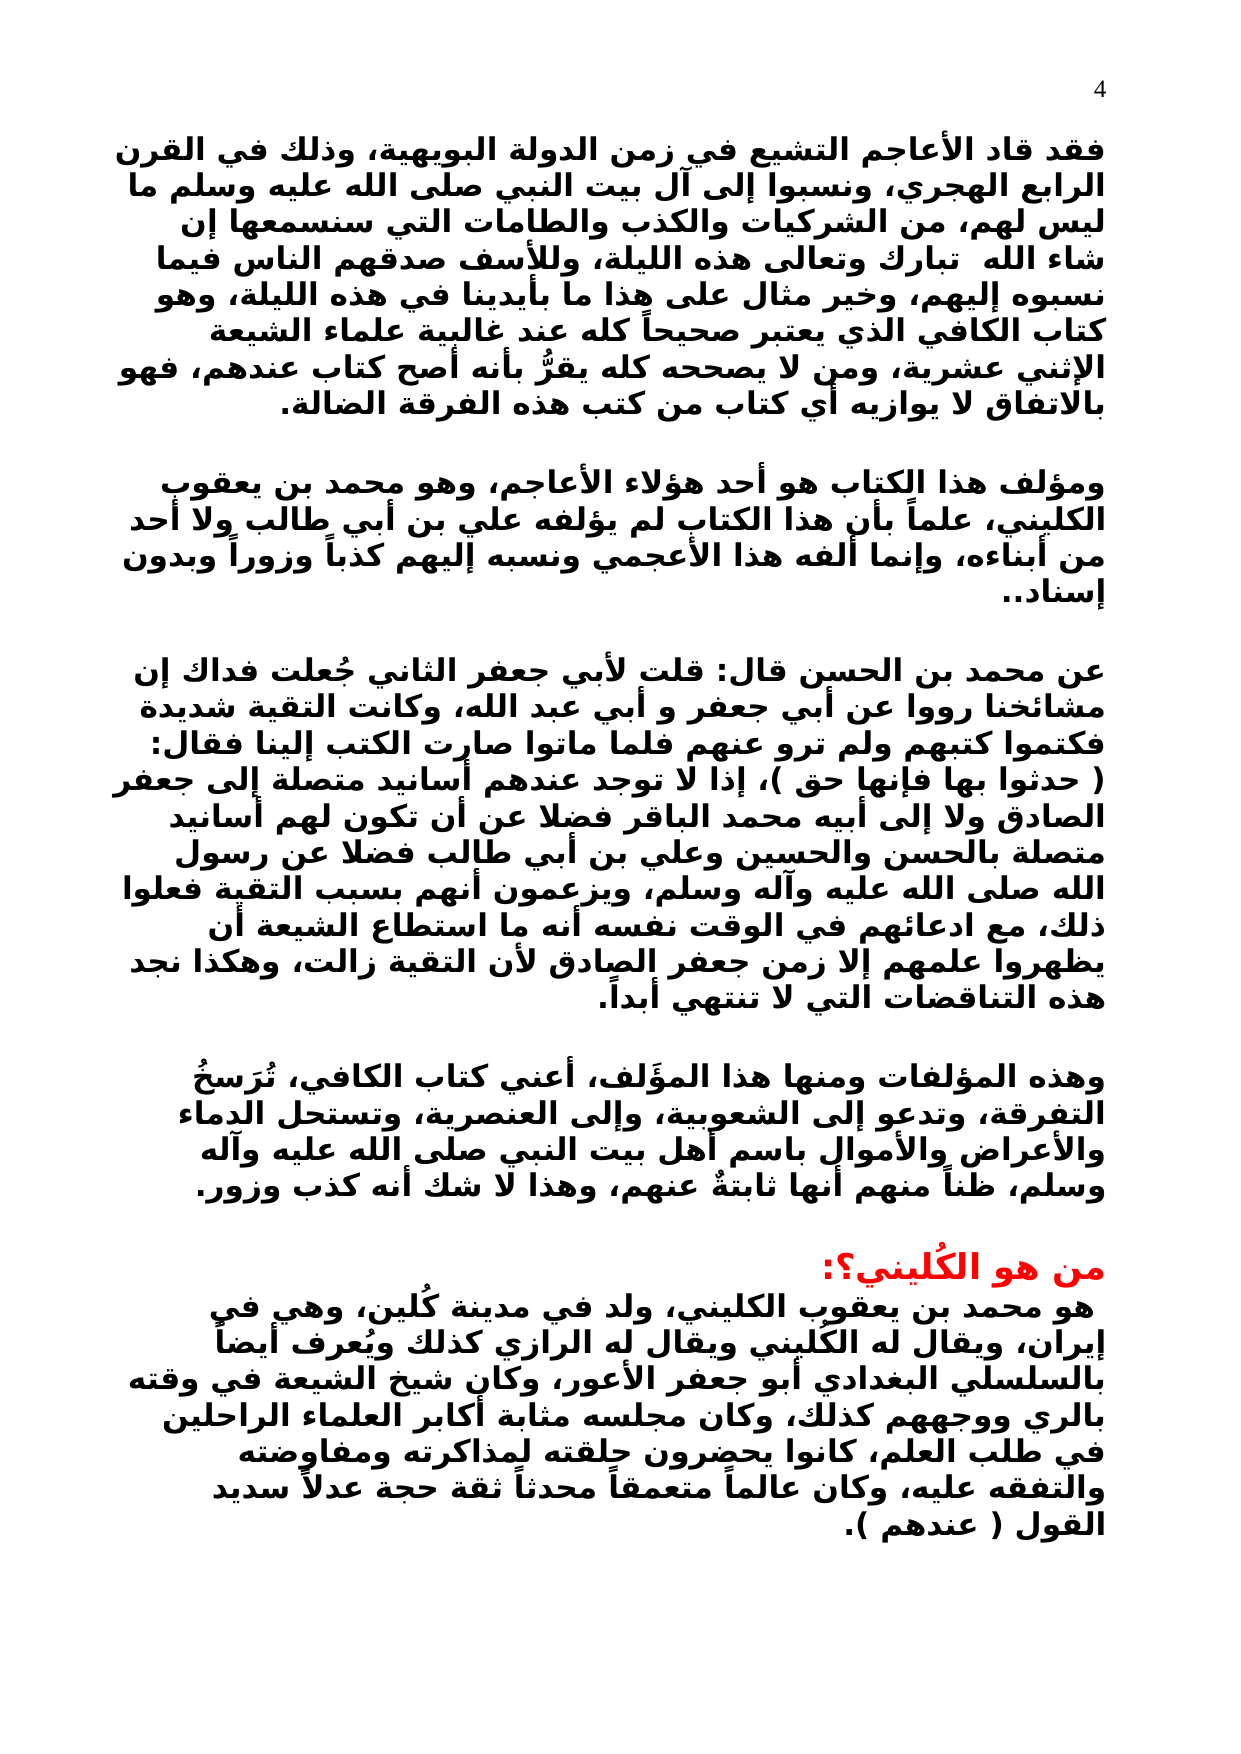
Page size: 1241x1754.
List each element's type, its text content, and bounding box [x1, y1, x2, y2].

text هو محمد بن يعقوب الكليني، ولد في مدينة كُلين، وهي في إيران، ويقال له الكُليني ويقال له الرازي كذلك ويُعرف أيضاً بالسلسلي البغدادي أبو جعفر الأعور، وكان شيخ الشيعة في وقته بالري ووجههم كذلك، وكان مجلسه مثابة أكابر العلماء الراحلين في طلب العلم، كانوا يحضرون حلقته لمذاكرته ومفاوضته والتفقه عليه، وكان عالماً متعمقاً محدثاً ثقة حجة عدلاً سديد القول ( عندهم ). [112, 1288, 1106, 1542]
text من هو الكُليني؟: [112, 1247, 1106, 1288]
text فقد قاد الأعاجم التشيع في زمن الدولة البويهية، وذلك في القرن الرابع الهجري، ونسبوا إلى آل بيت النبي صلى الله عليه وسلم ما ليس لهم، من الشركيات والكذب والطامات التي سنسمعها إن شاء الله تبارك وتعالى هذه الليلة، وللأسف صدقهم الناس فيما نسبوه إليهم، وخير مثال على هذا ما بأيدينا في هذه الليلة، وهو كتاب الكافي الذي يعتبر صحيحاً كله عند غالبية علماء الشيعة الإثني عشرية، ومن لا يصححه كله يقرُّ بأنه أصح كتاب عندهم، فهو بالاتفاق لا يوازيه أي كتاب من كتب هذه الفرقة الضالة. [112, 131, 1106, 422]
text وهذه المؤلفات ومنها هذا المؤَلف، أعني كتاب الكافي، تُرَسخُ التفرقة، وتدعو إلى الشعوبية، وإلى العنصرية، وتستحل الدماء والأعراض والأموال باسم أهل بيت النبي صلى الله عليه وآله وسلم، ظناً منهم أنها ثابتةٌ عنهم، وهذا لا شك أنه كذب وزور. [112, 1059, 1106, 1204]
text ومؤلف هذا الكتاب هو أحد هؤلاء الأعاجم، وهو محمد بن يعقوب الكليني، علماً بأن هذا الكتاب لم يؤلفه علي بن أبي طالب ولا أحد من أبناءه، وإنما ألفه هذا الأعجمي ونسبه إليهم كذباً وزوراً وبدون إسناد.. [112, 464, 1106, 610]
text عن محمد بن الحسن قال: قلت لأبي جعفر الثاني جُعلت فداك إن مشائخنا رووا عن أبي جعفر و أبي عبد الله، وكانت التقية شديدة فكتموا كتبهم ولم ترو عنهم فلما ماتوا صارت الكتب إلينا فقال: ( حدثوا بها فإنها حق )، إذا لا توجد عندهم أسانيد متصلة إلى جعفر الصادق ولا إلى أبيه محمد الباقر فضلا عن أن تكون لهم أسانيد متصلة بالحسن والحسين وعلي بن أبي طالب فضلا عن رسول الله صلى الله عليه وآله وسلم، ويزعمون أنهم بسبب التقية فعلوا ذلك، مع ادعائهم في الوقت نفسه أنه ما استطاع الشيعة أن يظهروا علمهم إلا زمن جعفر الصادق لأن التقية زالت، وهكذا نجد هذه التناقضات التي لا تنتهي أبداً. [112, 652, 1106, 1016]
